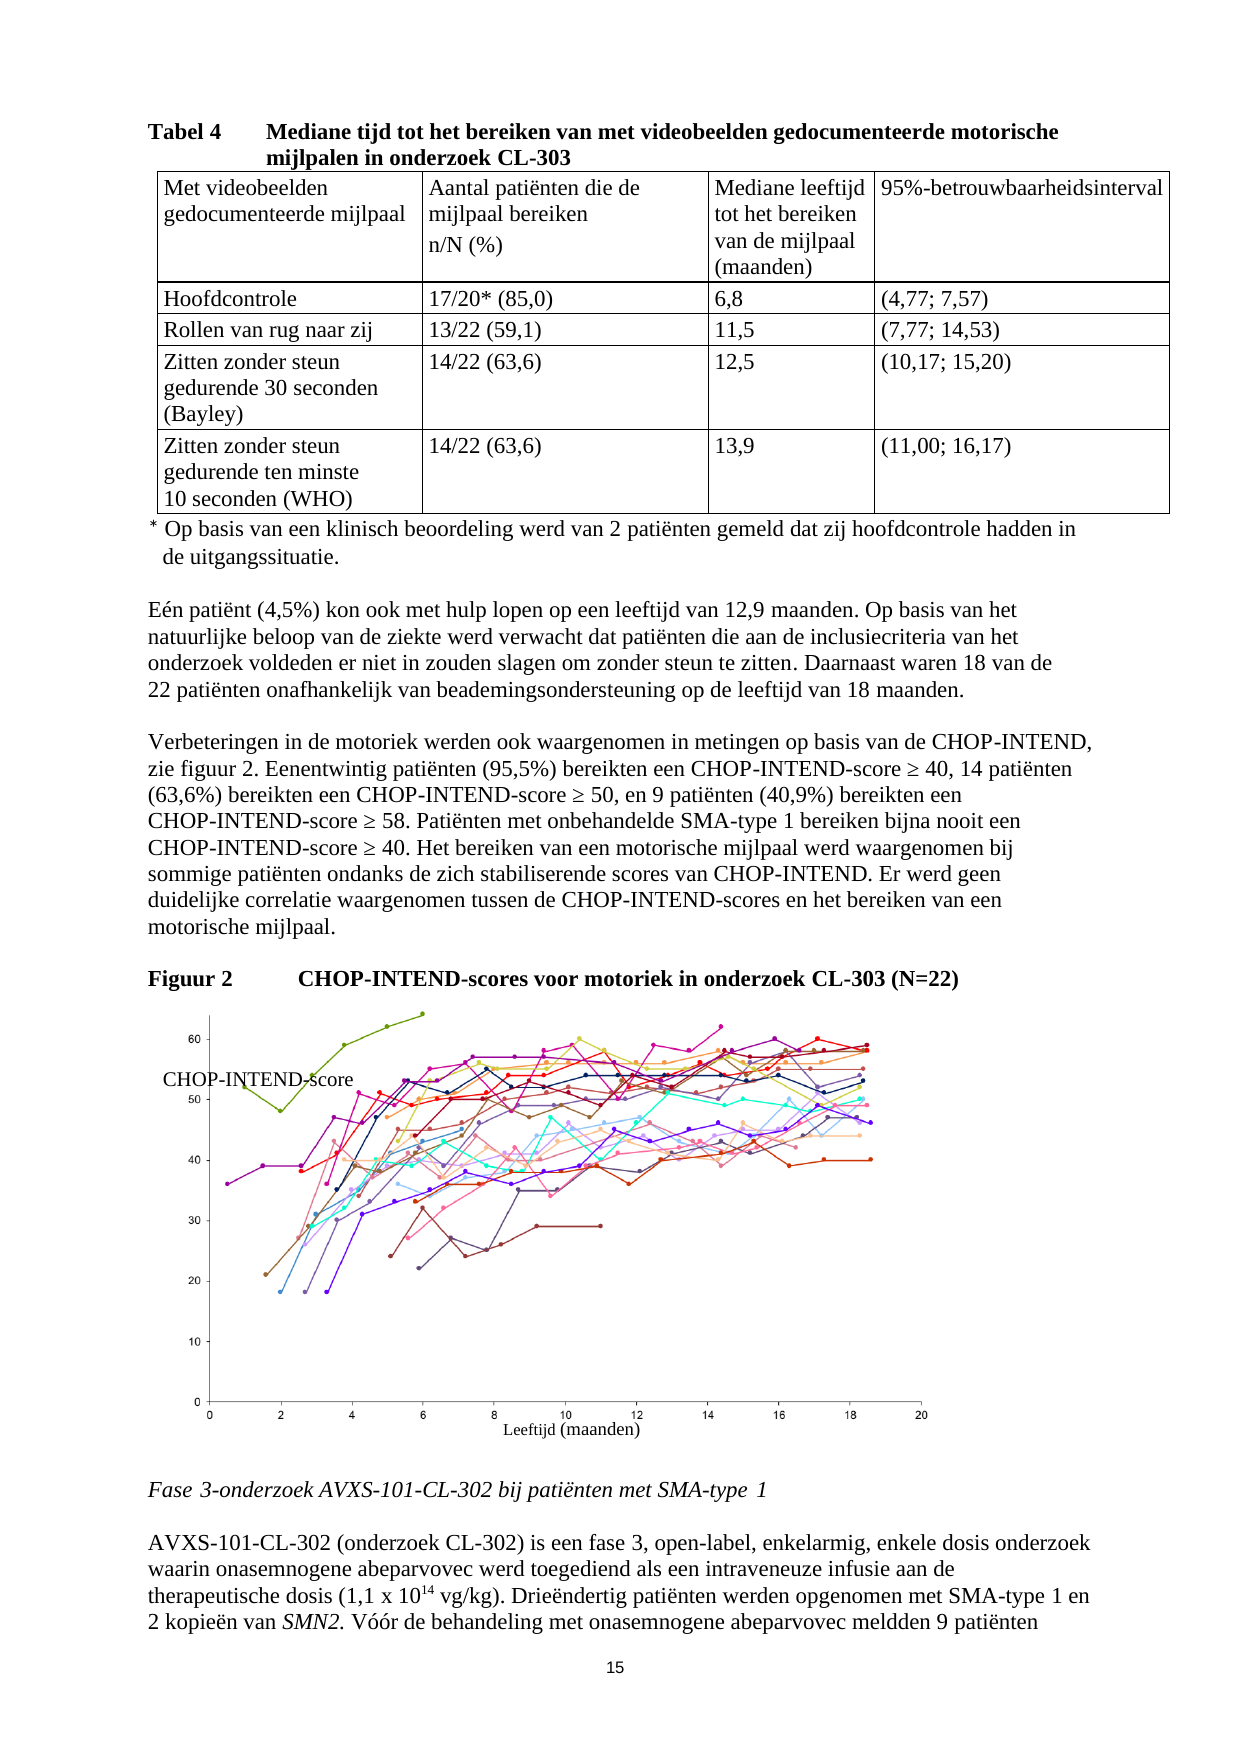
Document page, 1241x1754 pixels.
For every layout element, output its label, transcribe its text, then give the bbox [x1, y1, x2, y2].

table_cell Rollen van rug naar zij [158, 314, 422, 344]
table_cell (7,77; 14,53) [875, 314, 1169, 344]
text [148, 1529, 1092, 1634]
table_header Mediane leeftijd tot het bereiken van de mijlpaal (maanden) [709, 172, 874, 281]
table_cell 11,5 [709, 314, 874, 344]
table_cell 14/22 (63,6) [423, 430, 708, 513]
text Fase 3-onderzoek AVXS-101-CL-302 bij patiënten met SMA-type 1 [148, 1476, 1092, 1503]
table_cell (11,00; 16,17) [875, 430, 1169, 513]
table_header Met videobeelden gedocumenteerde mijlpaal [158, 172, 422, 281]
text Eén patiënt (4,5%) kon ook met hulp lopen op een leeftijd van 12,9 maanden. Op basis van het natuurlijke beloop van de ziekte werd verwacht dat patiënten die aan de inclusiecriteria van het onderzoek voldeden er niet in zouden slagen om zonder steun te zitten. Daarnaast waren 18 van de 22 patiënten onafhankelijk van beademingsondersteuning op de leeftijd van 18 maanden. [148, 597, 1092, 702]
table_cell 14/22 (63,6) [423, 346, 708, 429]
table_cell (4,77; 7,57) [875, 283, 1169, 313]
table_cell Hoofdcontrole [158, 283, 422, 313]
table_header 95%-betrouwbaarheidsinterval [875, 172, 1169, 281]
table_cell 17/20* (85,0) [423, 283, 708, 313]
text Tabel 4 Mediane tijd tot het bereiken van met videobeelden gedocumenteerde motorische mijlpalen in onderzoek CL-303 [148, 118, 1092, 171]
table_cell 12,5 [709, 346, 874, 429]
table_cell 13/22 (59,1) [423, 314, 708, 344]
table_cell Zitten zonder steun gedurende ten minste 10 seconden (WHO) [158, 430, 422, 513]
table_header Aantal patiënten die de mijlpaal bereiken n/N (%) [423, 172, 708, 281]
table_cell Zitten zonder steun gedurende 30 seconden (Bayley) [158, 346, 422, 429]
table_cell (10,17; 15,20) [875, 346, 1169, 429]
text * Op basis van een klinisch beoordeling werd van 2 patiënten gemeld dat zij hoofdcontrole hadden in de uitgangssituatie. [148, 514, 1092, 570]
table_cell 6,8 [709, 283, 874, 313]
text Verbeteringen in de motoriek werden ook waargenomen in metingen op basis van de CHOP-INTEND, zie figuur 2. Eenentwintig patiënten (95,5%) bereikten een CHOP-INTEND-score ≥ 40, 14 patiënten (63,6%) bereikten een CHOP-INTEND-score ≥ 50, en 9 patiënten (40,9%) bereikten een CHOP-INTEND-score ≥ 58. Patiënten met onbehandelde SMA-type 1 bereiken bijna nooit een CHOP-INTEND-score ≥ 40. Het bereiken van een motorische mijlpaal werd waargenomen bij sommige patiënten ondanks de zich stabiliserende scores van CHOP-INTEND. Er werd geen duidelijke correlatie waargenomen tussen de CHOP-INTEND-scores en het bereiken van een motorische mijlpaal. [148, 728, 1092, 939]
table_cell 13,9 [709, 430, 874, 513]
text Figuur 2 CHOP-INTEND-scores voor motoriek in onderzoek CL-303 (N=22) [148, 966, 1092, 992]
